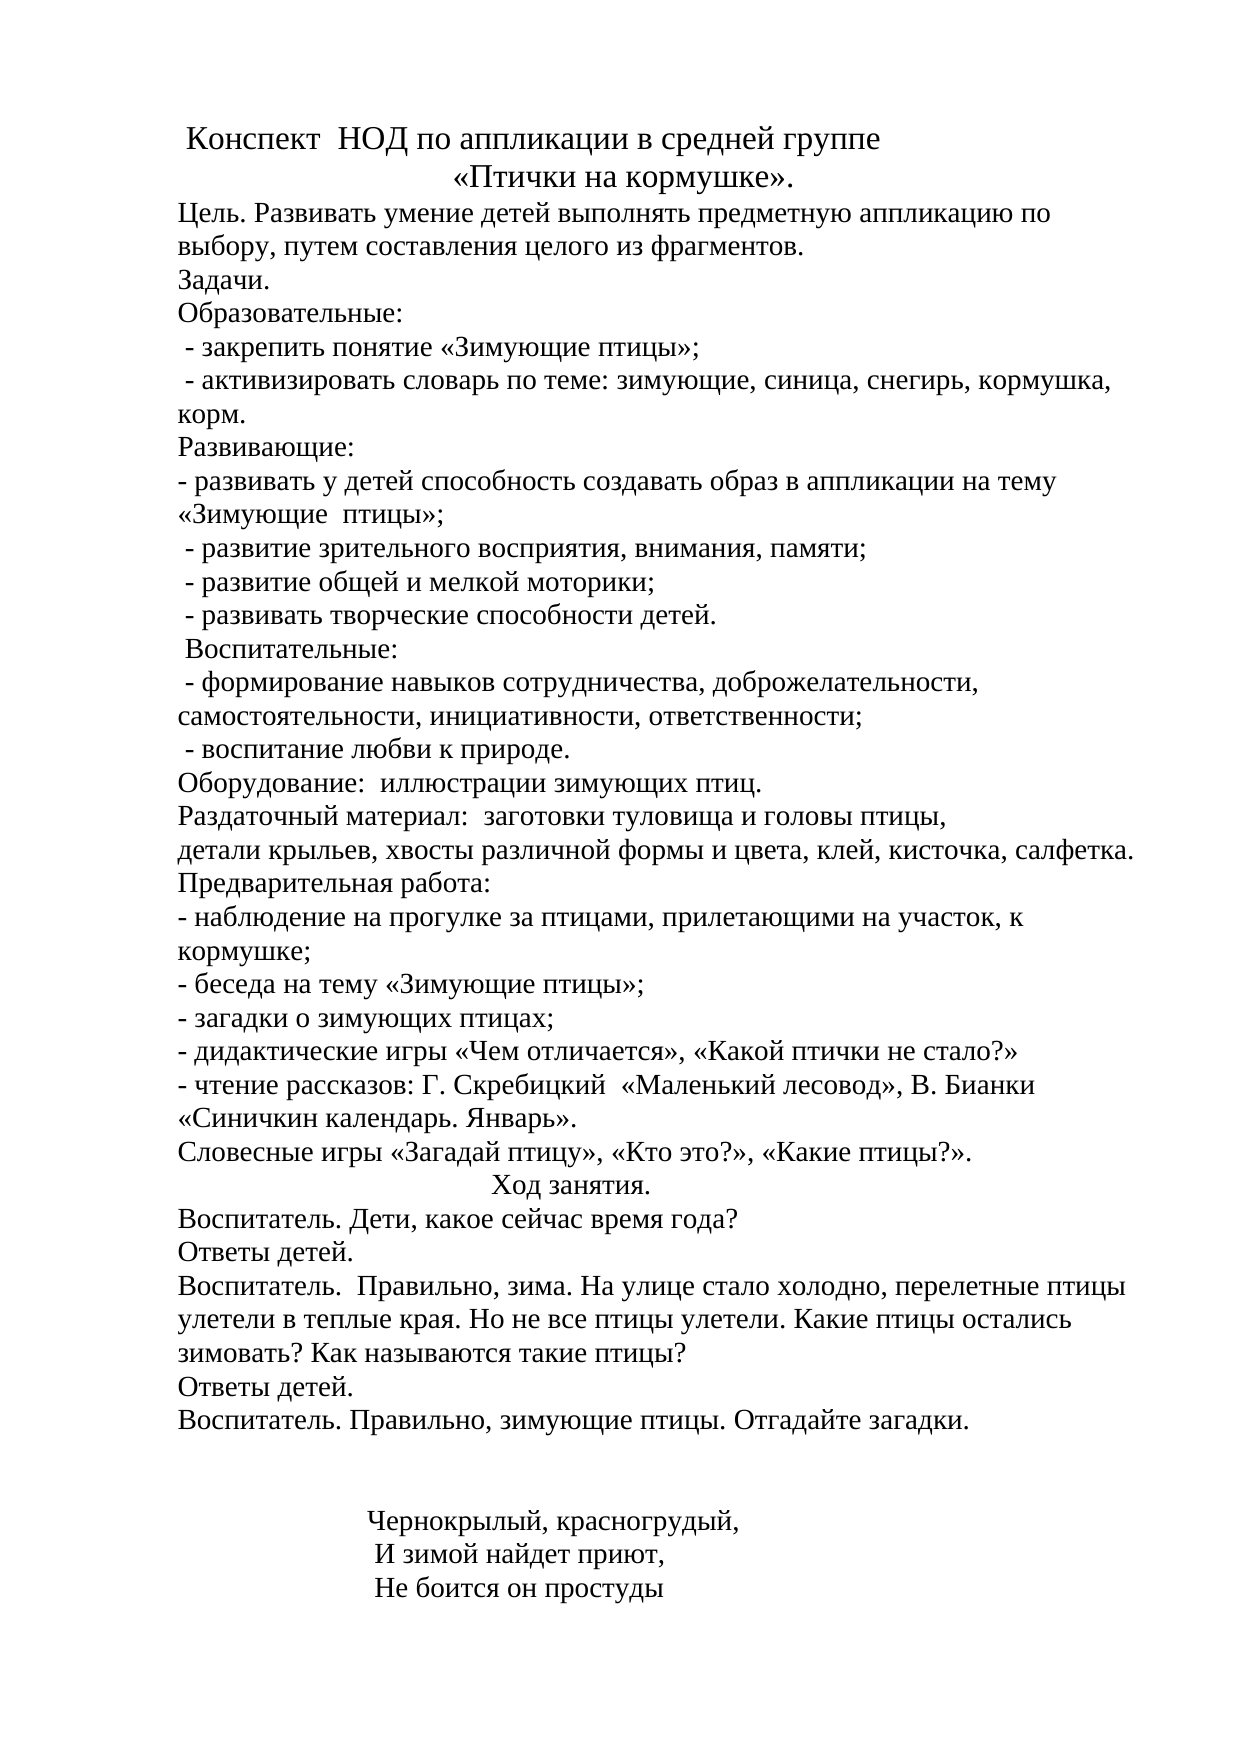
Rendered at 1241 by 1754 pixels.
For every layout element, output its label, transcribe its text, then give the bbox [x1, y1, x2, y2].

text - воспитание любви к природе. [177, 731, 1152, 765]
text Ответы детей. [177, 1369, 1152, 1402]
text Чернокрылый, красногрудый, [177, 1503, 1152, 1536]
text Конспект НОД по аппликации в средней группе [177, 118, 1152, 156]
text - закрепить понятие «Зимующие птицы»; [177, 329, 1152, 362]
text Раздаточный материал: заготовки туловища и головы птицы, [177, 798, 1152, 832]
text - развивать творческие способности детей. [177, 597, 1152, 631]
text Словесные игры «Загадай птицу», «Кто это?», «Какие птицы?». [177, 1134, 1152, 1167]
text детали крыльев, хвосты различной формы и цвета, клей, кисточка, салфетка. [177, 832, 1152, 866]
text - наблюдение на прогулке за птицами, прилетающими на участок, к кормушке; [177, 899, 1152, 966]
text Воспитатель. Дети, какое сейчас время года? [177, 1201, 1152, 1234]
text - развитие общей и мелкой моторики; [177, 564, 1152, 597]
text - дидактические игры «Чем отличается», «Какой птички не стало?» [177, 1033, 1152, 1067]
text - беседа на тему «Зимующие птицы»; [177, 966, 1152, 1000]
text Воспитательные: [177, 631, 1152, 664]
text Ответы детей. [177, 1234, 1152, 1268]
text - чтение рассказов: Г. Скребицкий «Маленький лесовод», В. Бианки «Синичкин календарь. Январь». [177, 1067, 1152, 1134]
text Образовательные: [177, 295, 1152, 329]
text Не боится он простуды [177, 1570, 1152, 1603]
text Воспитатель. Правильно, зимующие птицы. Отгадайте загадки. [177, 1402, 1152, 1436]
text Воспитатель. Правильно, зима. На улице стало холодно, перелетные птицы улетели в теплые края. Но не все птицы улетели. Какие птицы остались зимовать? Как называются такие птицы? [177, 1268, 1152, 1369]
text - развитие зрительного восприятия, внимания, памяти; [177, 530, 1152, 564]
text - формирование навыков сотрудничества, доброжелательности, самостоятельности, инициативности, ответственности; [177, 664, 1152, 731]
text - развивать у детей способность создавать образ в аппликации на тему «Зимующие птицы»; [177, 463, 1152, 530]
text И зимой найдет приют, [177, 1536, 1152, 1570]
text Ход занятия. [177, 1167, 1152, 1201]
text Развивающие: [177, 429, 1152, 463]
text - загадки о зимующих птицах; [177, 1000, 1152, 1033]
text Оборудование: иллюстрации зимующих птиц. [177, 765, 1152, 798]
text «Птички на кормушке». [177, 156, 1152, 195]
text Предварительная работа: [177, 866, 1152, 899]
text - активизировать словарь по теме: зимующие, синица, снегирь, кормушка, корм. [177, 362, 1152, 429]
text Задачи. [177, 262, 1152, 295]
text Цель. Развивать умение детей выполнять предметную аппликацию по выбору, путем составления целого из фрагментов. [177, 195, 1152, 262]
